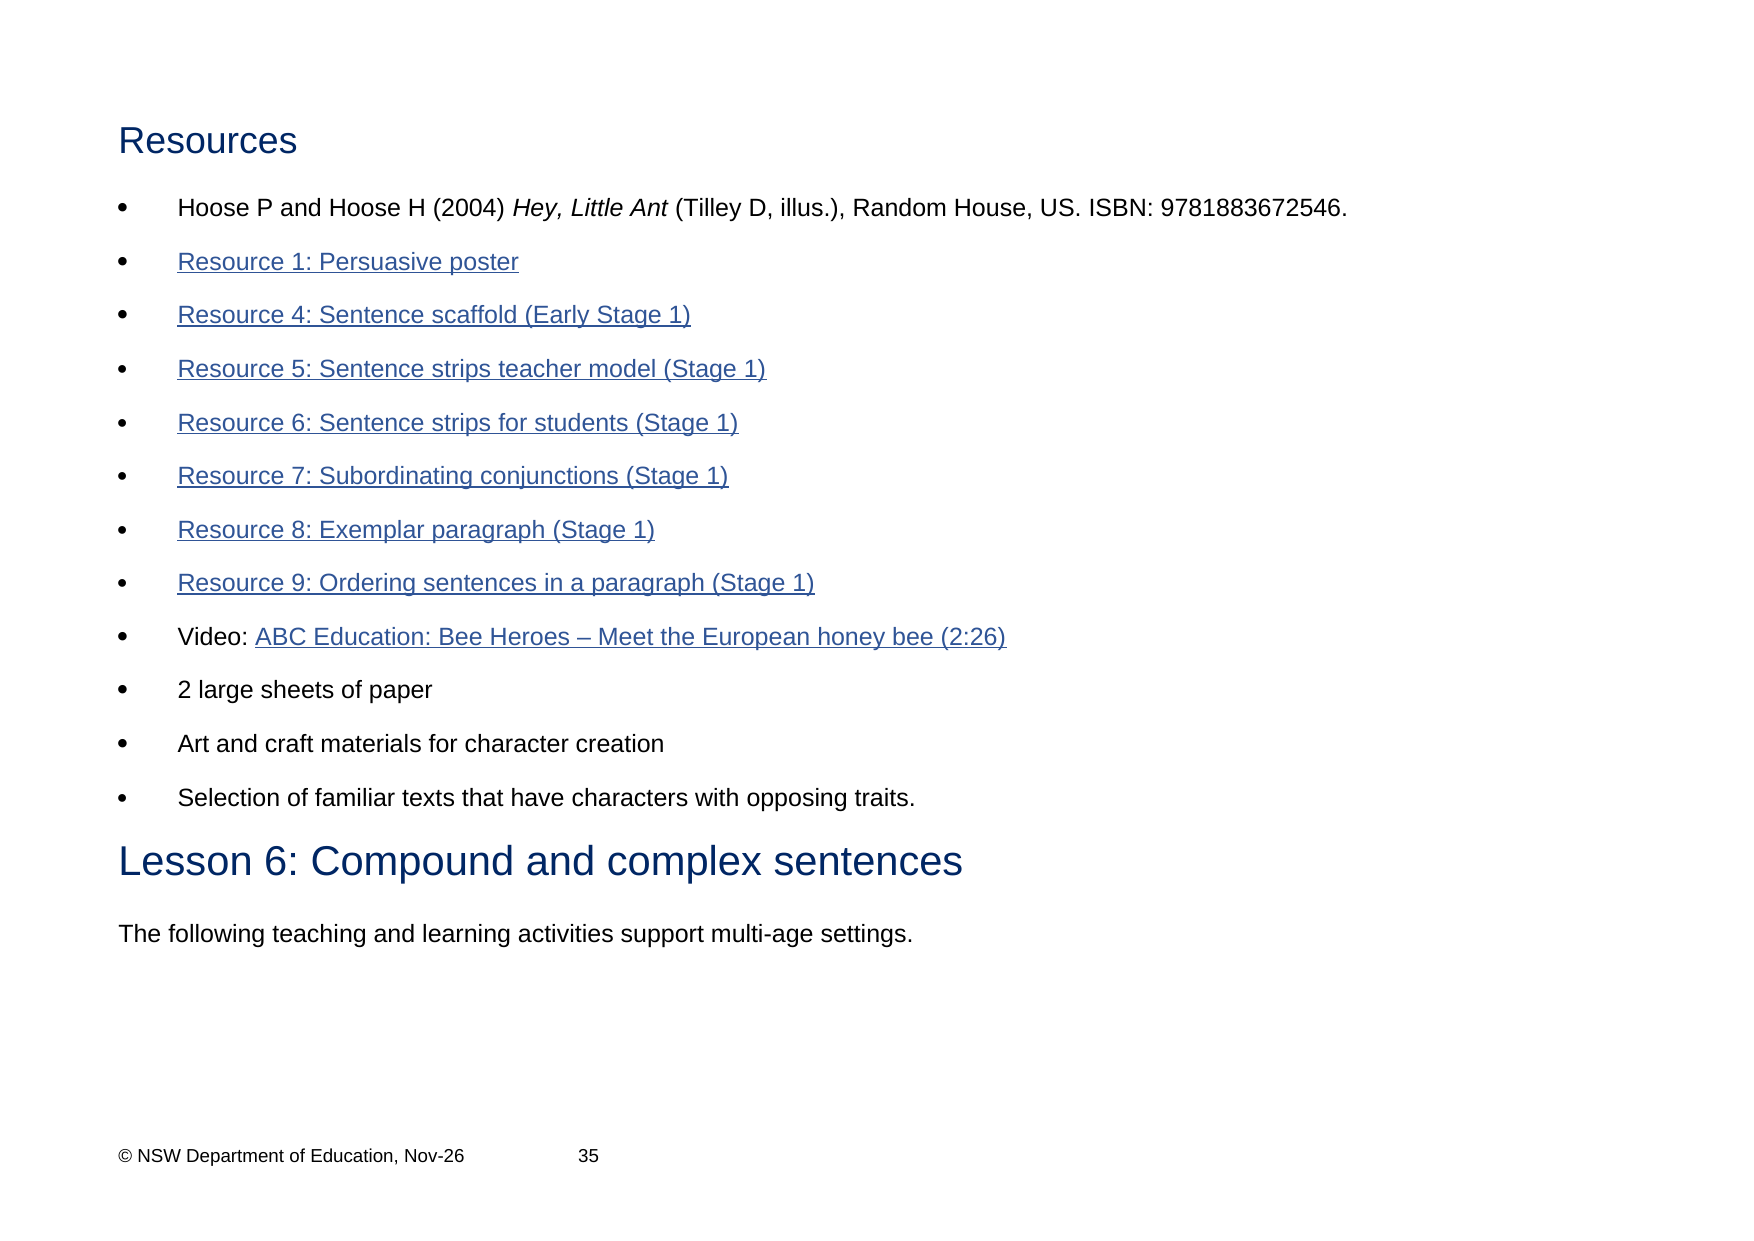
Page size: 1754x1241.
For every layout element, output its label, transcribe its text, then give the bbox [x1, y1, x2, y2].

list Hoose P and Hoose H (2004) Hey, Little Ant (Tilley D, illus.), Random House, US. ISBN: 9781883672546. [118, 193, 1636, 222]
list Resource 1: Persuasive poster [118, 247, 1636, 276]
subtitle Lesson 6: Compound and complex sentences [118, 836, 1636, 884]
list 2 large sheets of paper [118, 676, 1636, 704]
list Resource 7: Subordinating conjunctions (Stage 1) [118, 461, 1636, 490]
list Video: ABC Education: Bee Heroes – Meet the European honey bee (2:26) [118, 622, 1636, 651]
list Selection of familiar texts that have characters with opposing traits. [118, 783, 1636, 812]
list Resource 4: Sentence scaffold (Early Stage 1) [118, 301, 1636, 329]
list Resource 5: Sentence strips teacher model (Stage 1) [118, 354, 1636, 383]
list Art and craft materials for character creation [118, 729, 1636, 758]
subtitle Resources [118, 118, 1636, 161]
list Resource 9: Ordering sentences in a paragraph (Stage 1) [118, 568, 1636, 597]
text The following teaching and learning activities support multi-age settings. [118, 919, 1636, 947]
list Resource 8: Exemplar paragraph (Stage 1) [118, 515, 1636, 543]
list Resource 6: Sentence strips for students (Stage 1) [118, 408, 1636, 436]
